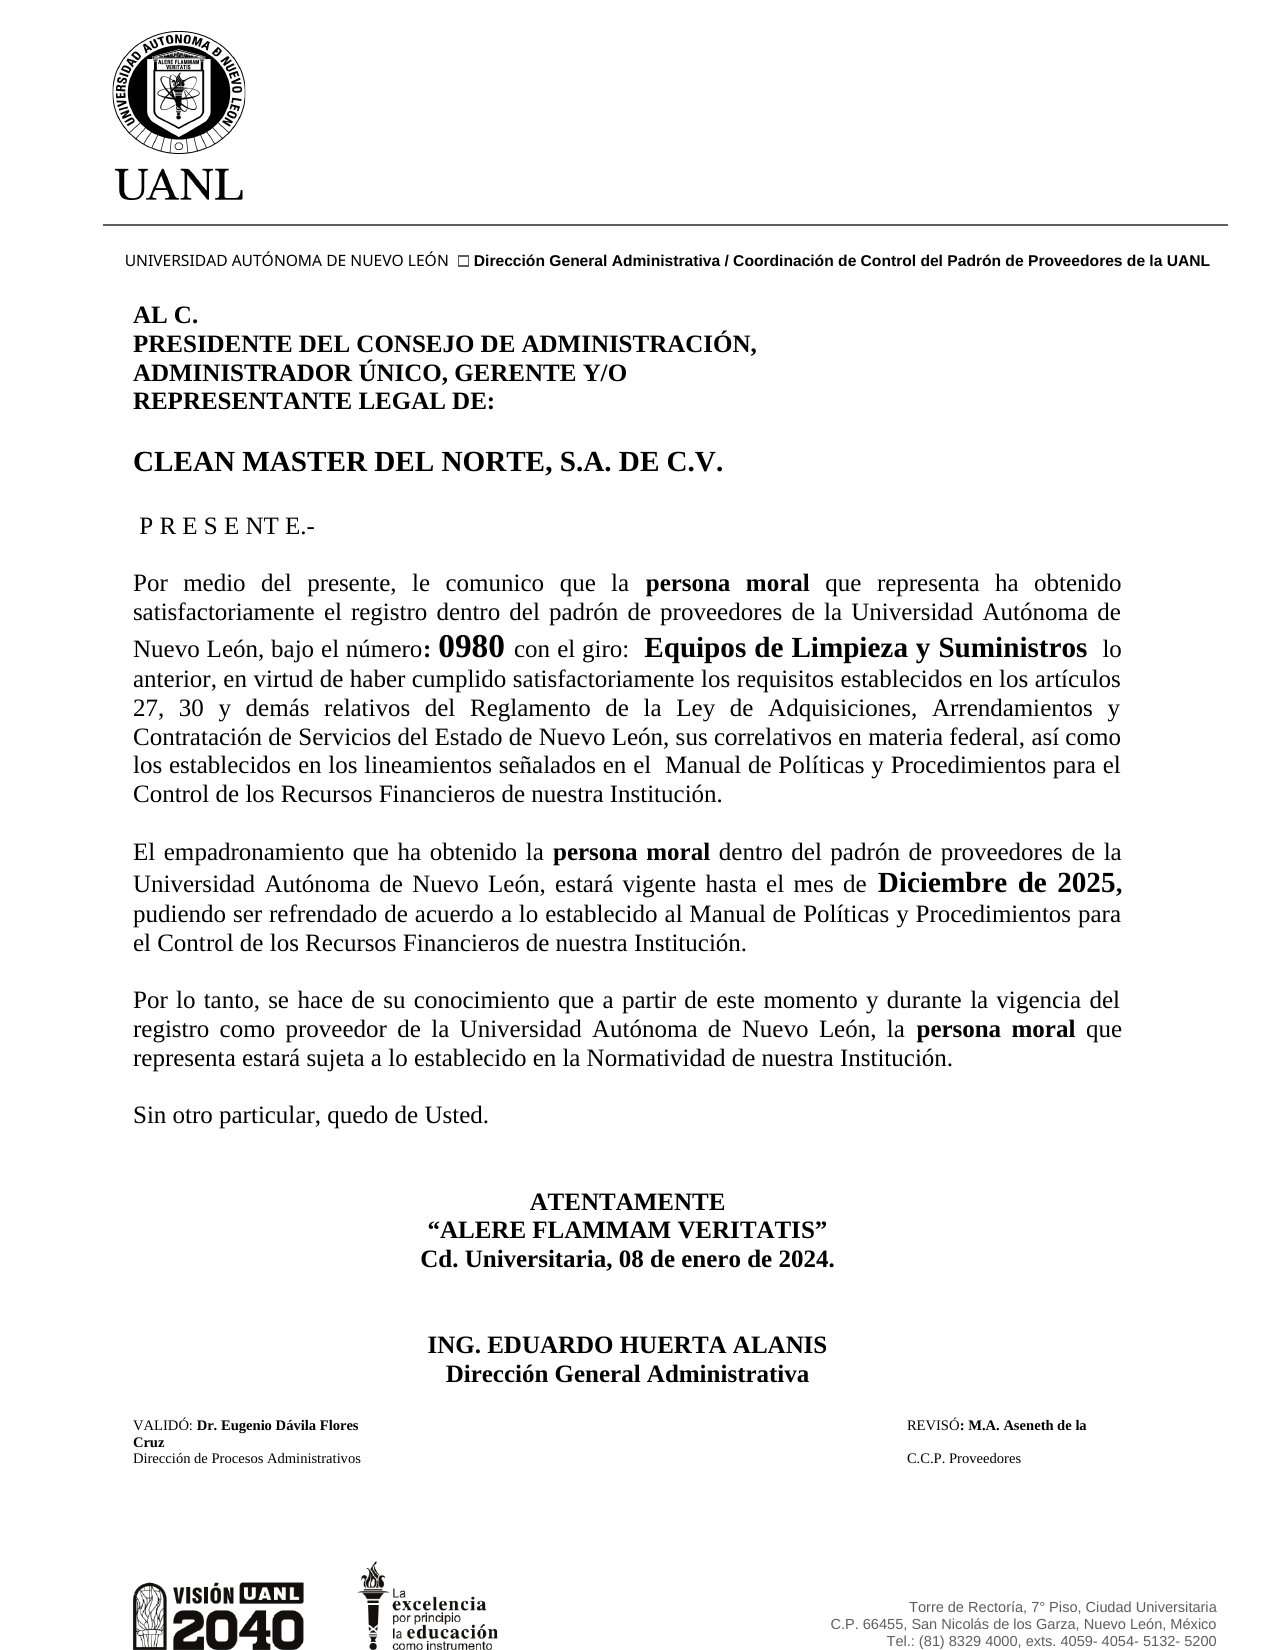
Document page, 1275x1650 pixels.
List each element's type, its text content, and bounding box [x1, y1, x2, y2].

text El empadronamiento que ha obtenido la persona moral dentro del padrón de proveedores de la Universidad Autónoma de Nuevo León, estará vigente hasta el mes de Diciembre de 2025, pudiendo ser refrendado de acuerdo a lo establecido al Manual de Políticas y Procedimientos para el Control de los Recursos Financieros de nuestra Institución. [133, 837, 1122, 957]
subtitle Cd. Universitaria, 08 de enero de 2024. [133, 1244, 1122, 1273]
picture [112, 31, 246, 200]
text AL C. [133, 300, 1122, 329]
text Por medio del presente, le comunico que la persona moral que representa ha obtenido satisfactoriamente el registro dentro del padrón de proveedores de la Universidad Autónoma de Nuevo León, bajo el número: 0980 con el giro: Equipos de Limpieza y Suministros lo anterior, en virtud de haber cumplido satisfactoriamente los requisitos establecidos en los artículos 27, 30 y demás relativos del Reglamento de la Ley de Adquisiciones, Arrendamientos y Contratación de Servicios del Estado de Nuevo León, sus correlativos en materia federal, así como los establecidos en los lineamientos señalados en el Manual de Políticas y Procedimientos para el Control de los Recursos Financieros de nuestra Institución. [133, 568, 1122, 808]
text Dirección General Administrativa [133, 1359, 1122, 1388]
text Dirección de Procesos Administrativos C.C.P. Proveedores [133, 1450, 1122, 1467]
text PRESIDENTE DEL CONSEJO DE ADMINISTRACIÓN, [133, 329, 1122, 358]
text “ALERE FLAMMAM VERITATIS” [133, 1215, 1122, 1244]
text Sin otro particular, quedo de Usted. [133, 1100, 1122, 1129]
text ADMINISTRADOR ÚNICO, GERENTE Y/O [133, 358, 1122, 386]
text VALIDÓ: Dr. Eugenio Dávila Flores REVISÓ: M.A. Aseneth de la Cruz [133, 1417, 1122, 1450]
text P R E S E NT E.- [133, 511, 1122, 540]
text ING. EDUARDO HUERTA ALANIS [133, 1330, 1122, 1359]
picture [132, 1560, 498, 1650]
text CLEAN MASTER DEL NORTE, S.A. DE C.V. [133, 444, 1122, 477]
text REPRESENTANTE LEGAL DE: [133, 386, 1122, 415]
text Por lo tanto, se hace de su conocimiento que a partir de este momento y durante la vigencia del registro como proveedor de la Universidad Autónoma de Nuevo León, la persona moral que representa estará sujeta a lo establecido en la Normatividad de nuestra Institución. [133, 985, 1122, 1072]
text ATENTAMENTE [133, 1187, 1122, 1215]
